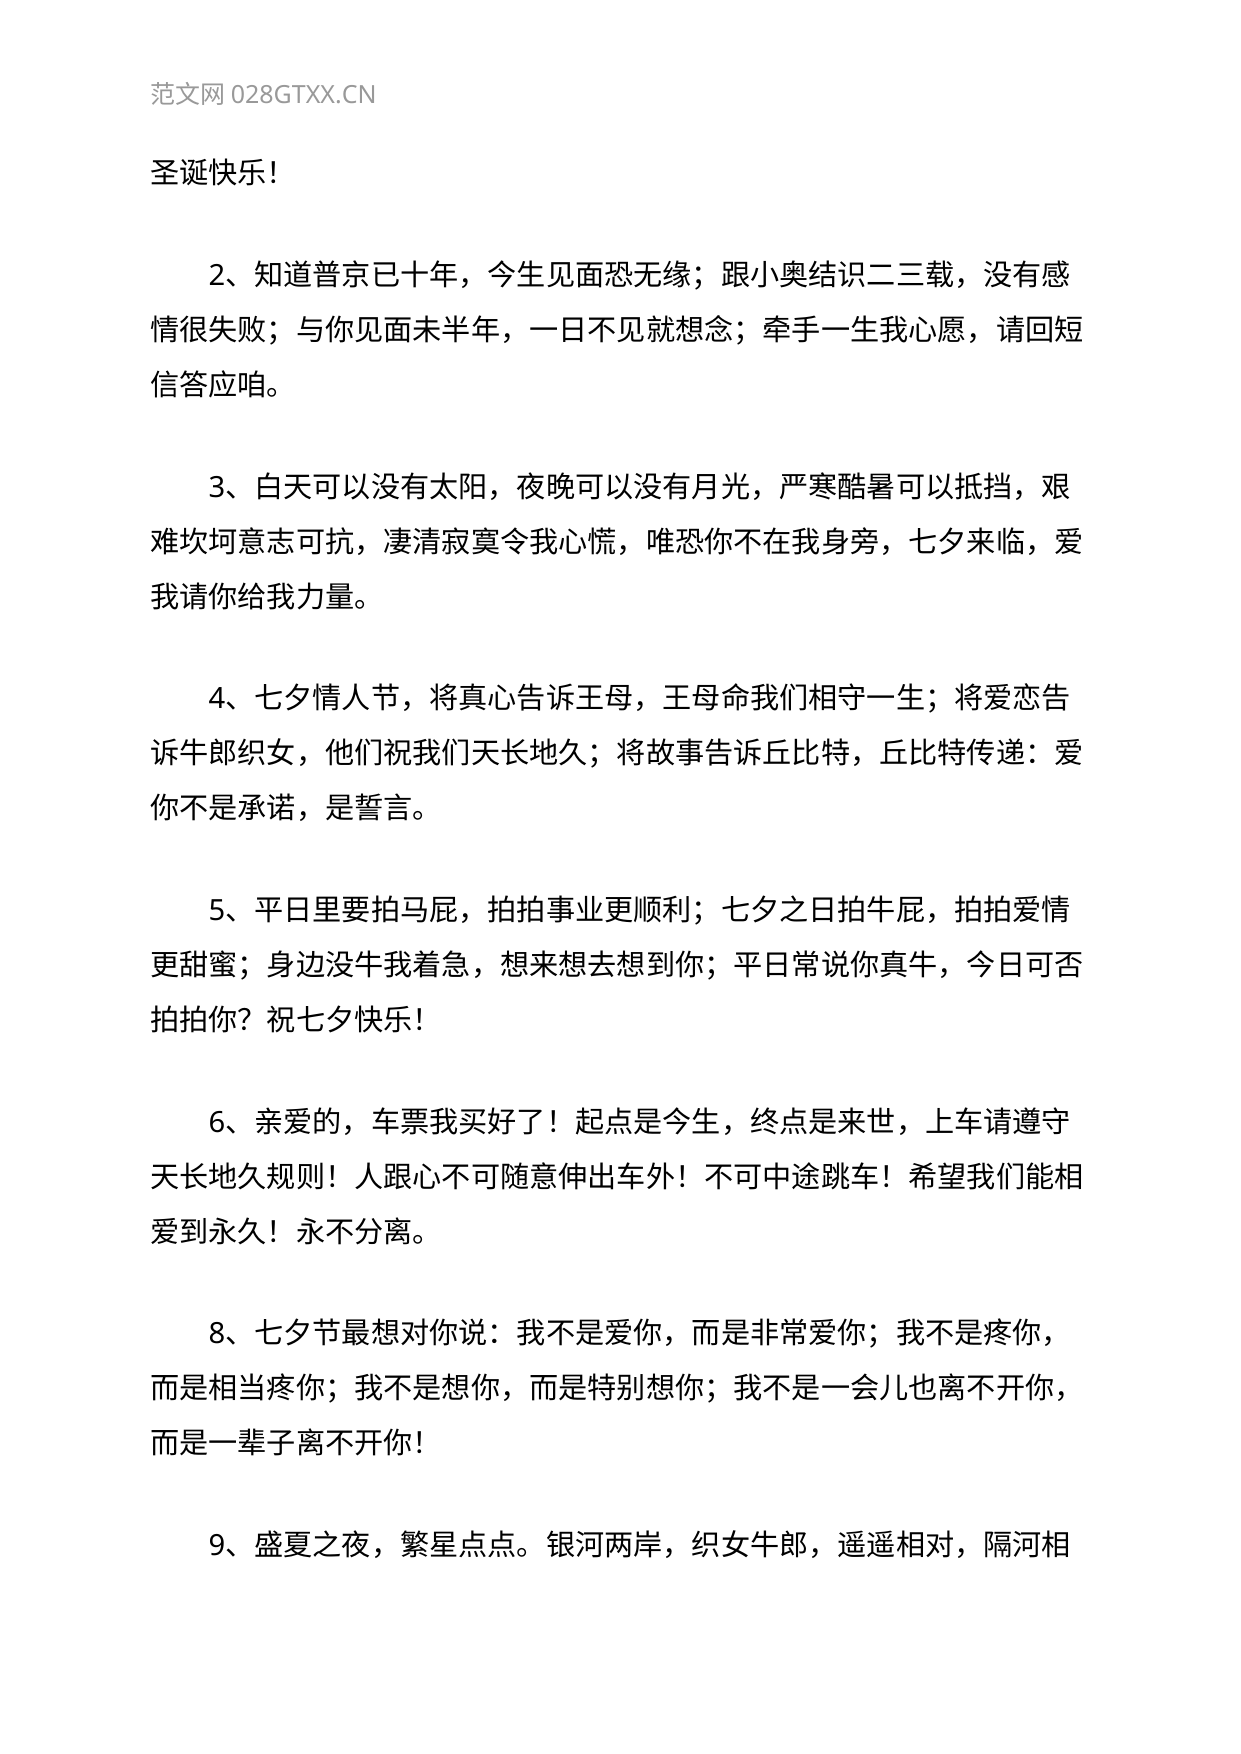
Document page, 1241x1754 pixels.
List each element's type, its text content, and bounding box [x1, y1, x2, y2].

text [150, 150, 1090, 192]
text 4、七夕情人节，将真心告诉王母，王母命我们相守一生；将爱恋告诉牛郎织女，他们祝我们天长地久；将故事告诉丘比特，丘比特传递：爱你不是承诺，是誓言。 [150, 675, 1090, 827]
text 5、平日里要拍马屁，拍拍事业更顺利；七夕之日拍牛屁，拍拍爱情更甜蜜；身边没牛我着急，想来想去想到你；平日常说你真牛，今日可否拍拍你？祝七夕快乐！ [150, 887, 1090, 1039]
text 3、白天可以没有太阳，夜晚可以没有月光，严寒酷暑可以抵挡，艰难坎坷意志可抗，凄清寂寞令我心慌，唯恐你不在我身旁，七夕来临，爱我请你给我力量。 [150, 463, 1090, 616]
text 2、知道普京已十年，今生见面恐无缘；跟小奥结识二三载，没有感情很失败；与你见面未半年，一日不见就想念；牵手一生我心愿，请回短信答应咱。 [150, 252, 1090, 404]
text 6、亲爱的，车票我买好了！起点是今生，终点是来世，上车请遵守天长地久规则！人跟心不可随意伸出车外！不可中途跳车！希望我们能相爱到永久！永不分离。 [150, 1098, 1090, 1251]
text 8、七夕节最想对你说：我不是爱你，而是非常爱你；我不是疼你，而是相当疼你；我不是想你，而是特别想你；我不是一会儿也离不开你，而是一辈子离不开你！ [150, 1310, 1090, 1462]
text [150, 1522, 1090, 1564]
